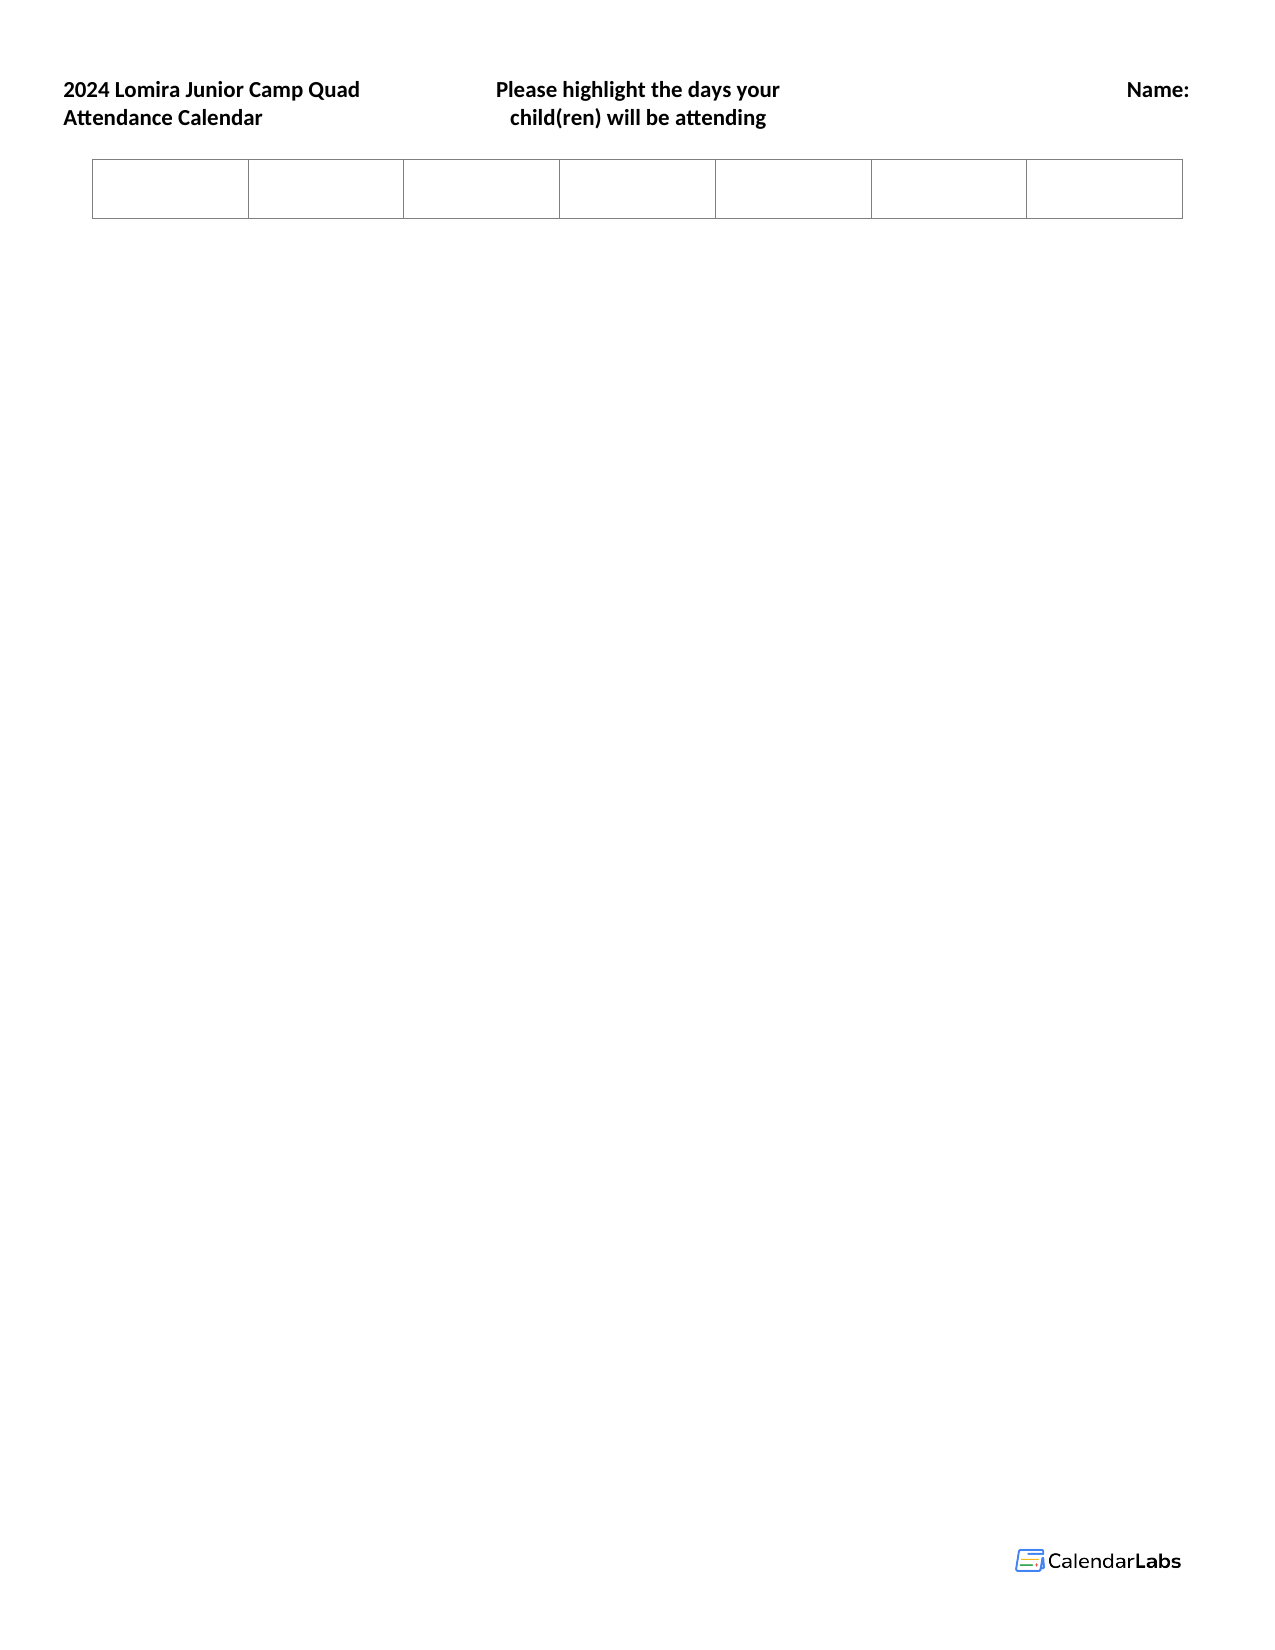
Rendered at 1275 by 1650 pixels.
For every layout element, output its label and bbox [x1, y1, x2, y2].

picture [1014, 1545, 1182, 1575]
table_cell [404, 160, 559, 218]
table_cell [716, 160, 871, 218]
table_cell [93, 160, 248, 218]
table_cell [560, 160, 715, 218]
table_cell [872, 160, 1026, 218]
table_cell [1027, 160, 1182, 218]
table_cell [249, 160, 403, 218]
